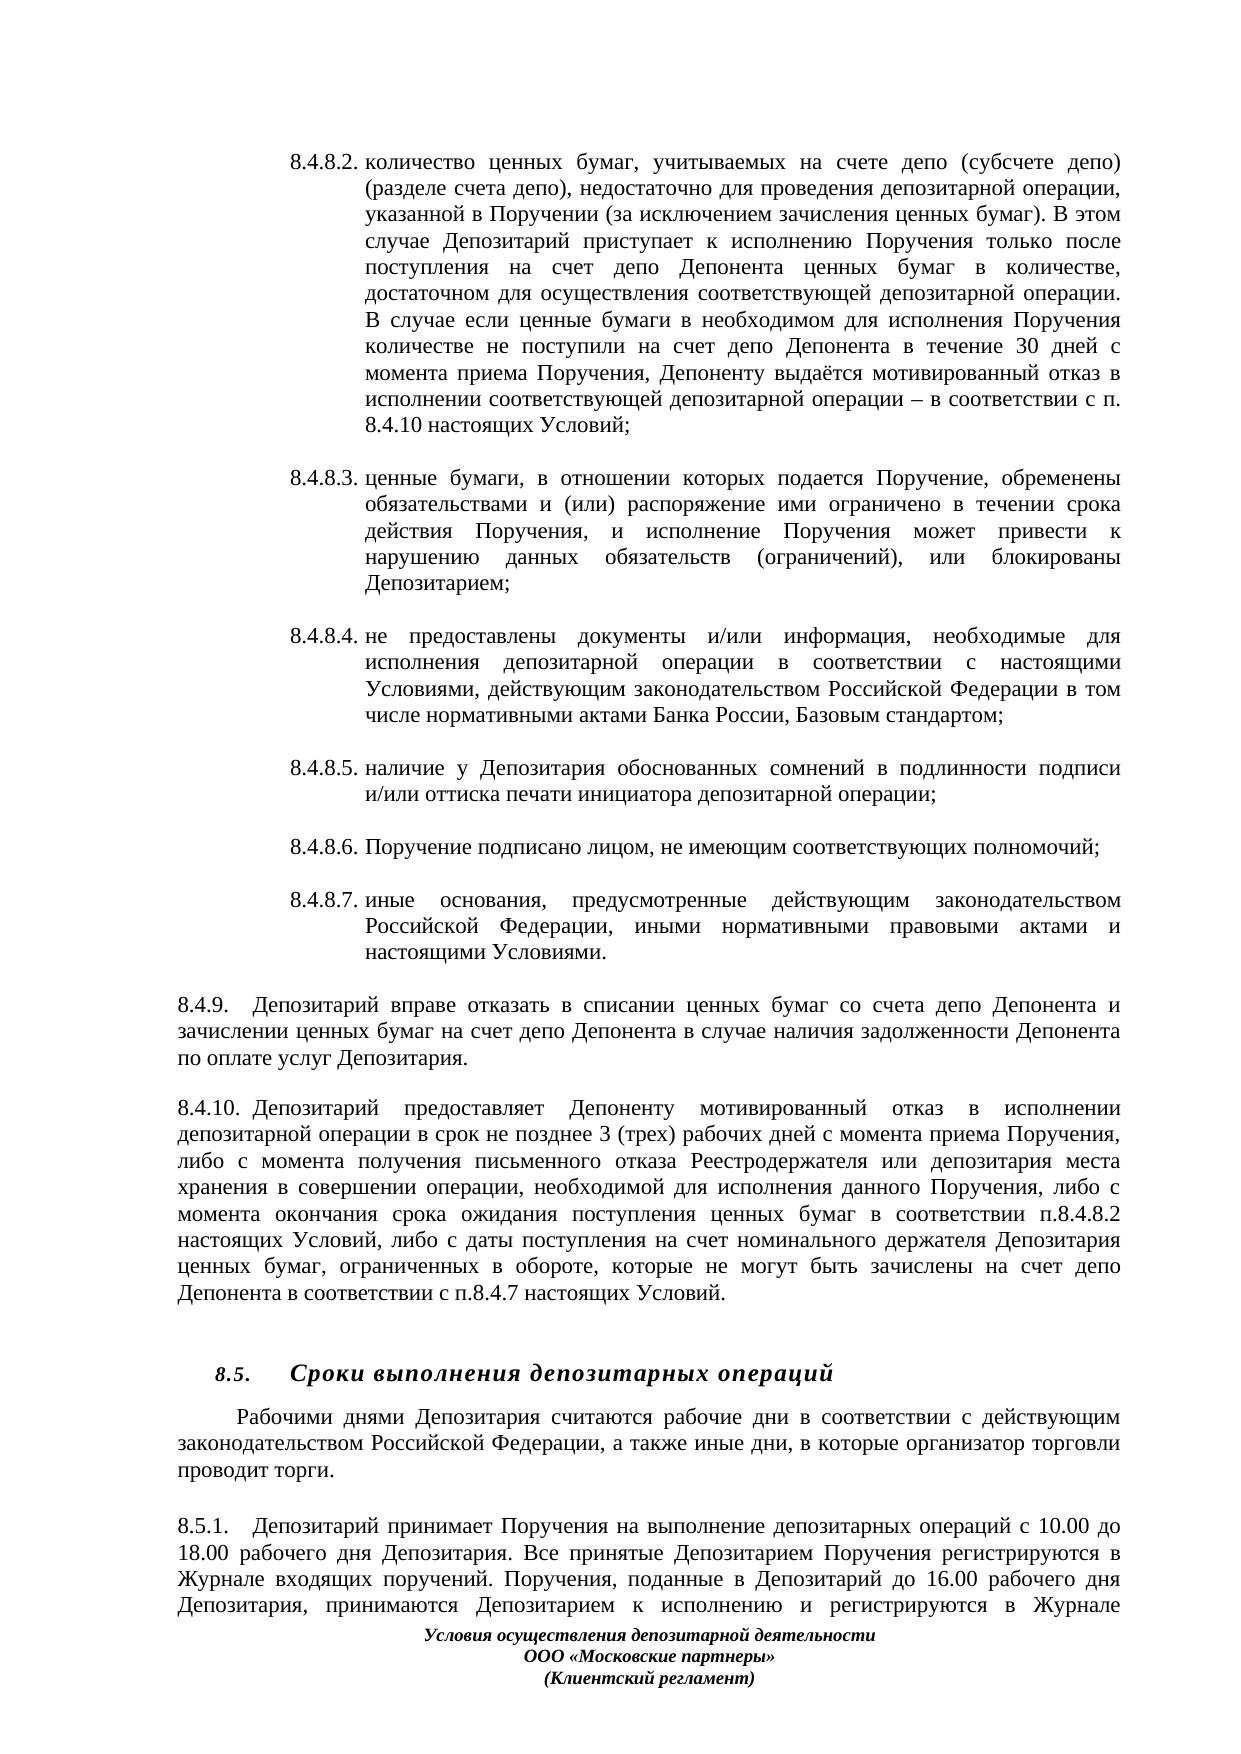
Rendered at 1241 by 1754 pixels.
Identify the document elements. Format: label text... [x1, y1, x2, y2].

list Депозитарий вправе отказать в списании ценных бумаг со счета депо Депонента и зачислении ценных бумаг на счет депо Депонента в случае наличия задолженности Депонента по оплате услуг Депозитария. [177, 991, 1122, 1070]
list Депозитарий предоставляет Депоненту мотивированный отказ в исполнении депозитарной операции в срок не позднее 3 (трех) рабочих дней с момента приема Поручения, либо с момента получения письменного отказа Реестродержателя или депозитария места хранения в совершении операции, необходимой для исполнения данного Поручения, либо с момента окончания срока ожидания поступления ценных бумаг в соответствии п.8.4.8.2 настоящих Условий, либо с даты поступления на счет номинального держателя Депозитария ценных бумаг, ограниченных в обороте, которые не могут быть зачислены на счет депо Депонента в соответствии с п.8.4.7 настоящих Условий. [177, 1094, 1122, 1305]
list иные основания, предусмотренные действующим законодательством Российской Федерации, иными нормативными правовыми актами и настоящими Условиями. [290, 886, 1122, 965]
list не предоставлены документы и/или информация, необходимые для исполнения депозитарной операции в соответствии с настоящими Условиями, действующим законодательством Российской Федерации в том числе нормативными актами Банка России, Базовым стандартом; [290, 622, 1122, 727]
text Сроки выполнения депозитарных операций [215, 1358, 1122, 1386]
list ценные бумаги, в отношении которых подается Поручение, обременены обязательствами и (или) распоряжение ими ограничено в течении срока действия Поручения, и исполнение Поручения может привести к нарушению данных обязательств (ограничений), или блокированы Депозитарием; [290, 464, 1122, 596]
text Рабочими днями Депозитария считаются рабочие дни в соответствии с действующим законодательством Российской Федерации, а также иные дни, в которые организатор торговли проводит торги. [177, 1403, 1122, 1482]
list Поручение подписано лицом, не имеющим соответствующих полномочий; [290, 833, 1122, 859]
list наличие у Депозитария обоснованных сомнений в подлинности подписи и/или оттиска печати инициатора депозитарной операции; [290, 754, 1122, 807]
list количество ценных бумаг, учитываемых на счете депо (субсчете депо) (разделе счета депо), недостаточно для проведения депозитарной операции, указанной в Поручении (за исключением зачисления ценных бумаг). В этом случае Депозитарий приступает к исполнению Поручения только после поступления на счет депо Депонента ценных бумаг в количестве, достаточном для осуществления соответствующей депозитарной операции. В случае если ценные бумаги в необходимом для исполнения Поручения количестве не поступили на счет депо Депонента в течение 30 дней с момента приема Поручения, Депоненту выдаётся мотивированный отказ в исполнении соответствующей депозитарной операции – в соответствии с п. 8.4.10 настоящих Условий; [290, 148, 1122, 438]
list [177, 1512, 1122, 1618]
